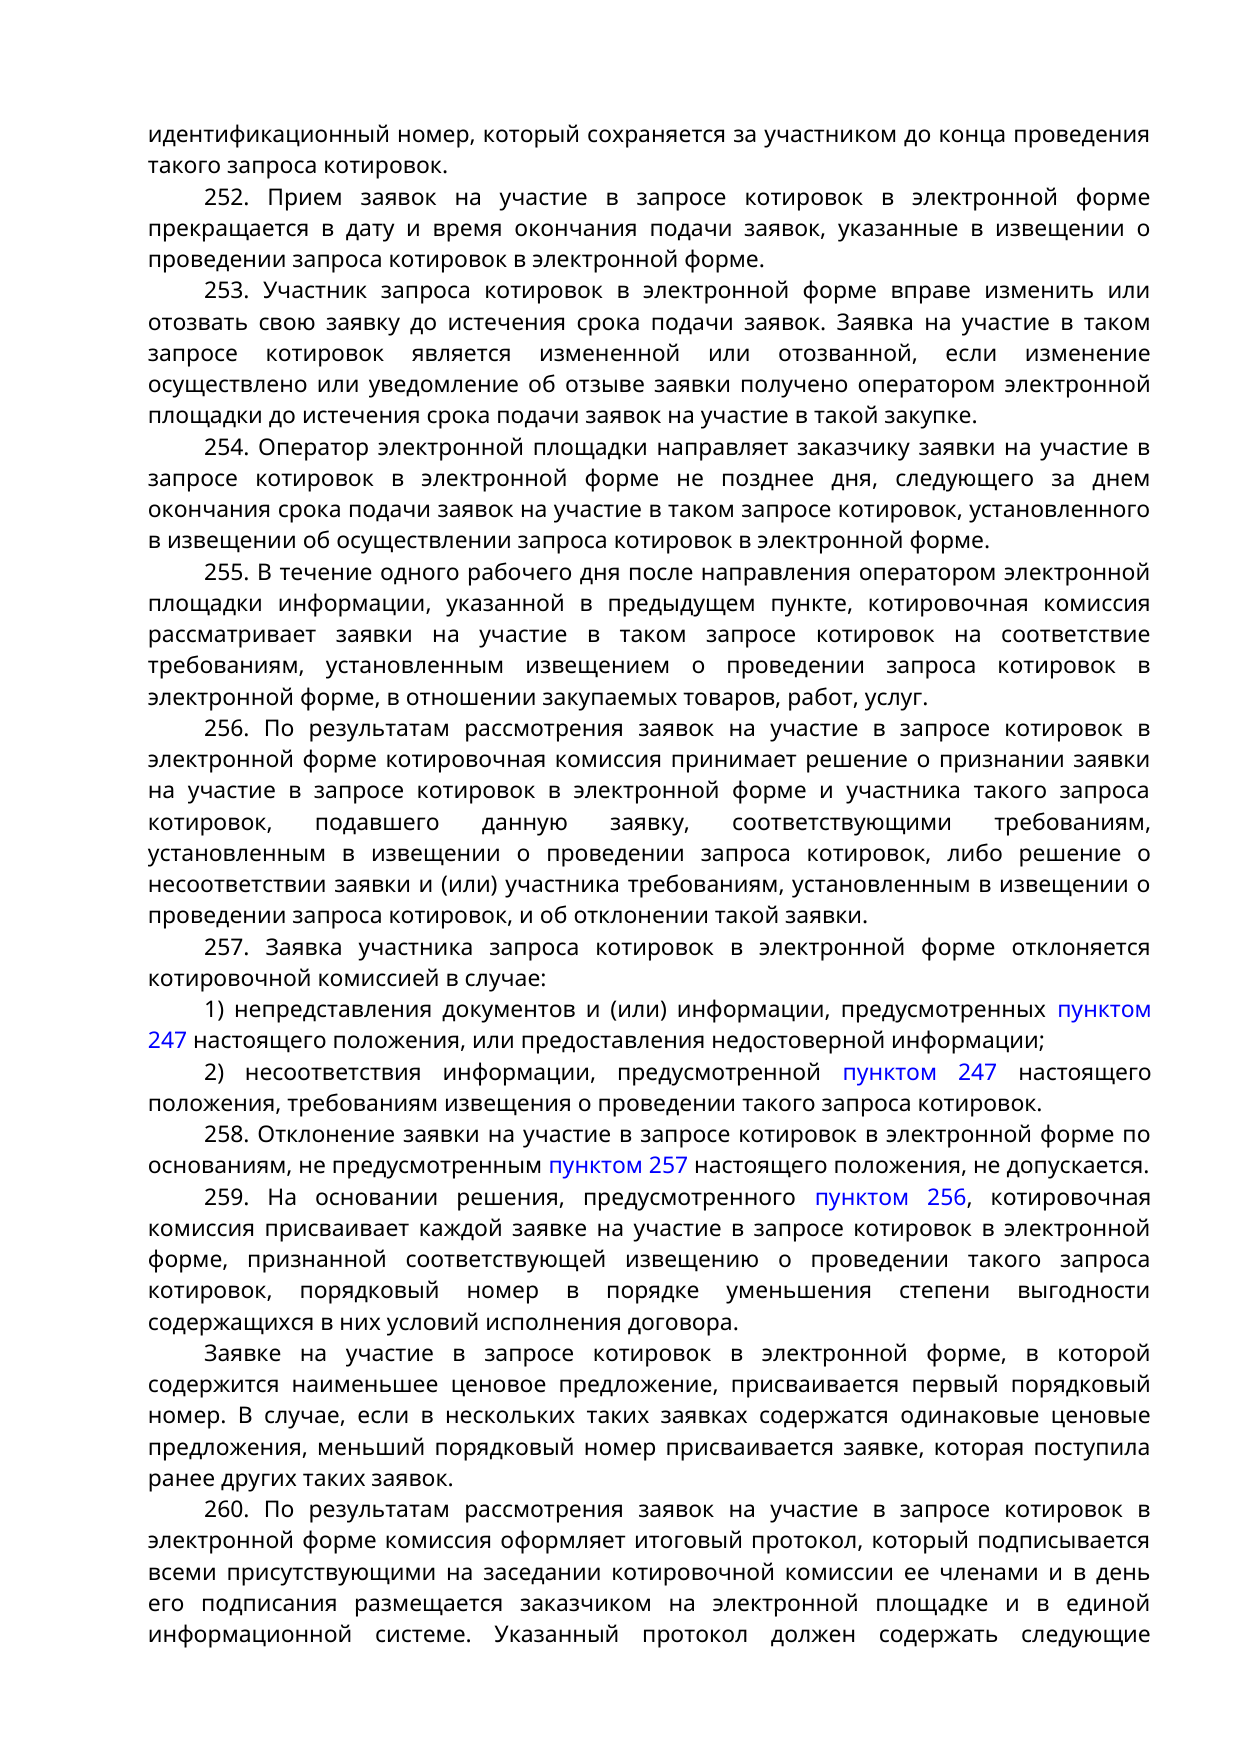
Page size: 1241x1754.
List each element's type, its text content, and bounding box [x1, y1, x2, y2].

text 254. Оператор электронной площадки направляет заказчику заявки на участие в запросе котировок в электронной форме не позднее дня, следующего за днем окончания срока подачи заявок на участие в таком запросе котировок, установленного в извещении об осуществлении запроса котировок в электронной форме. [148, 431, 1152, 556]
text 257. Заявка участника запроса котировок в электронной форме отклоняется котировочной комиссией в случае: [148, 931, 1152, 993]
text 256. По результатам рассмотрения заявок на участие в запросе котировок в электронной форме котировочная комиссия принимает решение о признании заявки на участие в запросе котировок в электронной форме и участника такого запроса котировок, подавшего данную заявку, соответствующими требованиям, установленным в извещении о проведении запроса котировок, либо решение о несоответствии заявки и (или) участника требованиям, установленным в извещении о проведении запроса котировок, и об отклонении такой заявки. [148, 712, 1152, 931]
text 255. В течение одного рабочего дня после направления оператором электронной площадки информации, указанной в предыдущем пункте, котировочная комиссия рассматривает заявки на участие в таком запросе котировок на соответствие требованиям, установленным извещением о проведении запроса котировок в электронной форме, в отношении закупаемых товаров, работ, услуг. [148, 556, 1152, 712]
text 1) непредставления документов и (или) информации, предусмотренных пунктом 247 настоящего положения, или предоставления недостоверной информации; [148, 993, 1152, 1056]
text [148, 1493, 1152, 1649]
text Заявке на участие в запросе котировок в электронной форме, в которой содержится наименьшее ценовое предложение, присваивается первый порядковый номер. В случае, если в нескольких таких заявках содержатся одинаковые ценовые предложения, меньший порядковый номер присваивается заявке, которая поступила ранее других таких заявок. [148, 1337, 1152, 1493]
text 253. Участник запроса котировок в электронной форме вправе изменить или отозвать свою заявку до истечения срока подачи заявок. Заявка на участие в таком запросе котировок является измененной или отозванной, если изменение осуществлено или уведомление об отзыве заявки получено оператором электронной площадки до истечения срока подачи заявок на участие в такой закупке. [148, 274, 1152, 431]
text 258. Отклонение заявки на участие в запросе котировок в электронной форме по основаниям, не предусмотренным пунктом 257 настоящего положения, не допускается. [148, 1118, 1152, 1181]
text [148, 118, 1152, 181]
text 252. Прием заявок на участие в запросе котировок в электронной форме прекращается в дату и время окончания подачи заявок, указанные в извещении о проведении запроса котировок в электронной форме. [148, 181, 1152, 274]
text 2) несоответствия информации, предусмотренной пунктом 247 настоящего положения, требованиям извещения о проведении такого запроса котировок. [148, 1056, 1152, 1118]
text 259. На основании решения, предусмотренного пунктом 256, котировочная комиссия присваивает каждой заявке на участие в запросе котировок в электронной форме, признанной соответствующей извещению о проведении такого запроса котировок, порядковый номер в порядке уменьшения степени выгодности содержащихся в них условий исполнения договора. [148, 1181, 1152, 1337]
